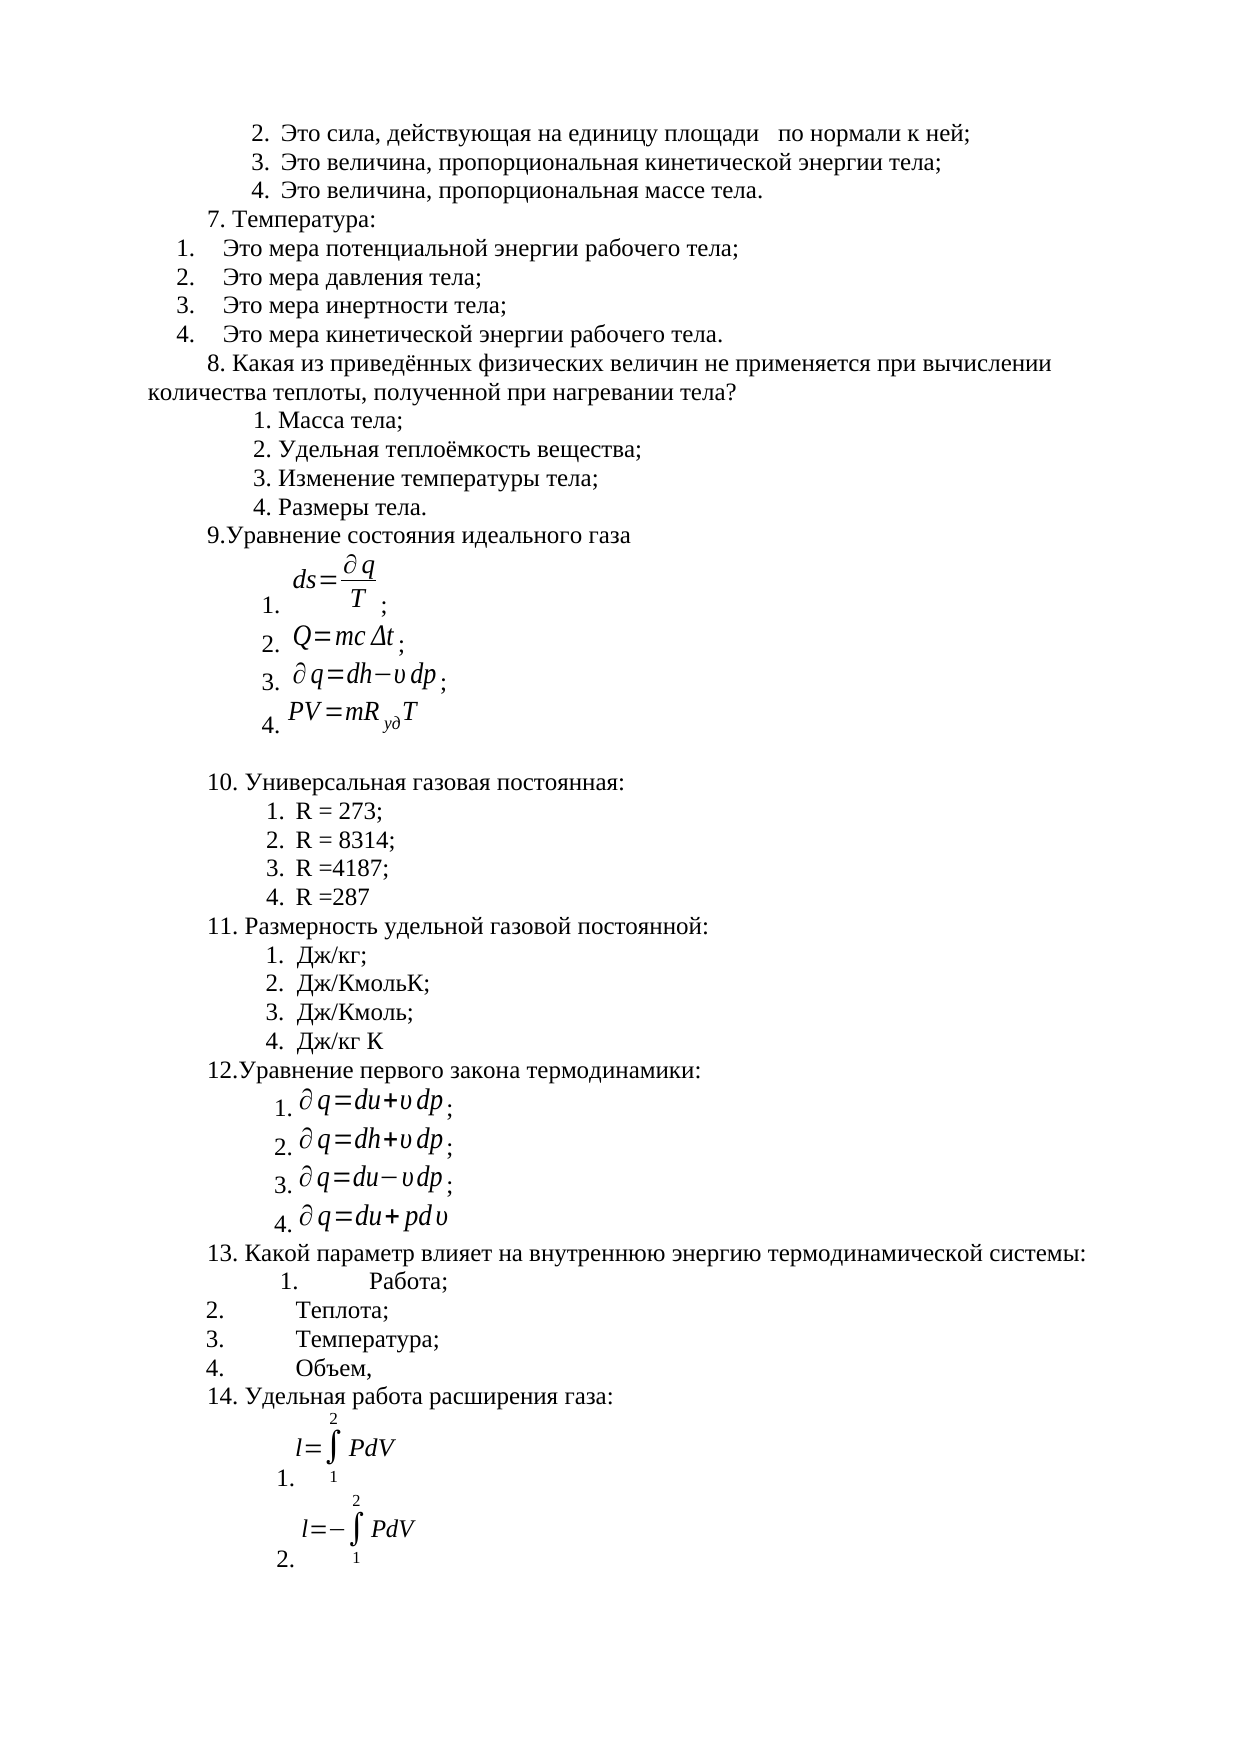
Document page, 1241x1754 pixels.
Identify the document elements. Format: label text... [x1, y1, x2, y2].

text 3. Дж/Кмоль; [222, 997, 1122, 1026]
text 2. ; [148, 1122, 1122, 1161]
text 2. Удельная теплоёмкость вещества; [222, 434, 1122, 463]
text 10. Универсальная газовая постоянная: [148, 767, 1122, 796]
list Это сила, действующая на единицу площади по нормали к ней; [251, 118, 1122, 147]
list Объем, [148, 1353, 1122, 1381]
text 4. [148, 1199, 1122, 1238]
text 11. Размерность удельной газовой постоянной: [207, 911, 1122, 940]
text 1. ; [148, 1083, 1122, 1122]
list Это мера кинетической энергии рабочего тела. [148, 319, 1122, 348]
list R = 273; [266, 796, 1122, 825]
list Это величина, пропорциональная массе тела. [251, 176, 1122, 204]
list Это мера инертности тела; [148, 291, 1122, 319]
text 1. Дж/кг; [222, 940, 1122, 968]
text 3. ; [148, 1161, 1122, 1199]
text 12.Уравнение первого закона термодинамики: [148, 1055, 1122, 1083]
text 1. Масса тела; [222, 406, 1122, 434]
list Работа; [251, 1266, 1122, 1295]
list Это мера давления тела; [148, 262, 1122, 291]
text 2. Дж/КмольК; [222, 968, 1122, 997]
text 4. [236, 696, 1122, 738]
list Температура; [148, 1324, 1122, 1353]
text 4. Дж/кг К [222, 1026, 1122, 1055]
list R =287 [266, 882, 1122, 911]
list Это величина, пропорциональная кинетической энергии тела; [251, 147, 1122, 176]
text 1. ; [236, 549, 1122, 619]
list R = 8314; [266, 825, 1122, 853]
text 1. [148, 1410, 1122, 1492]
text 2. ; [236, 619, 1122, 658]
text 4. Размеры тела. [222, 492, 1122, 521]
text 3. ; [236, 658, 1122, 696]
list Теплота; [148, 1295, 1122, 1324]
text 3. Изменение температуры тела; [222, 463, 1122, 492]
text 14. Удельная работа расширения газа: [148, 1381, 1122, 1410]
list Это мера потенциальной энергии рабочего тела; [148, 233, 1122, 262]
text 2. [148, 1492, 1122, 1573]
text 13. Какой параметр влияет на внутреннюю энергию термодинамической системы: [148, 1238, 1122, 1266]
text 9.Уравнение состояния идеального газа [148, 521, 1122, 549]
list R =4187; [266, 853, 1122, 882]
text 8. Какая из приведённых физических величин не применяется при вычислении количества теплоты, полученной при нагревании тела? [148, 348, 1122, 406]
text 7. Температура: [148, 204, 1122, 233]
